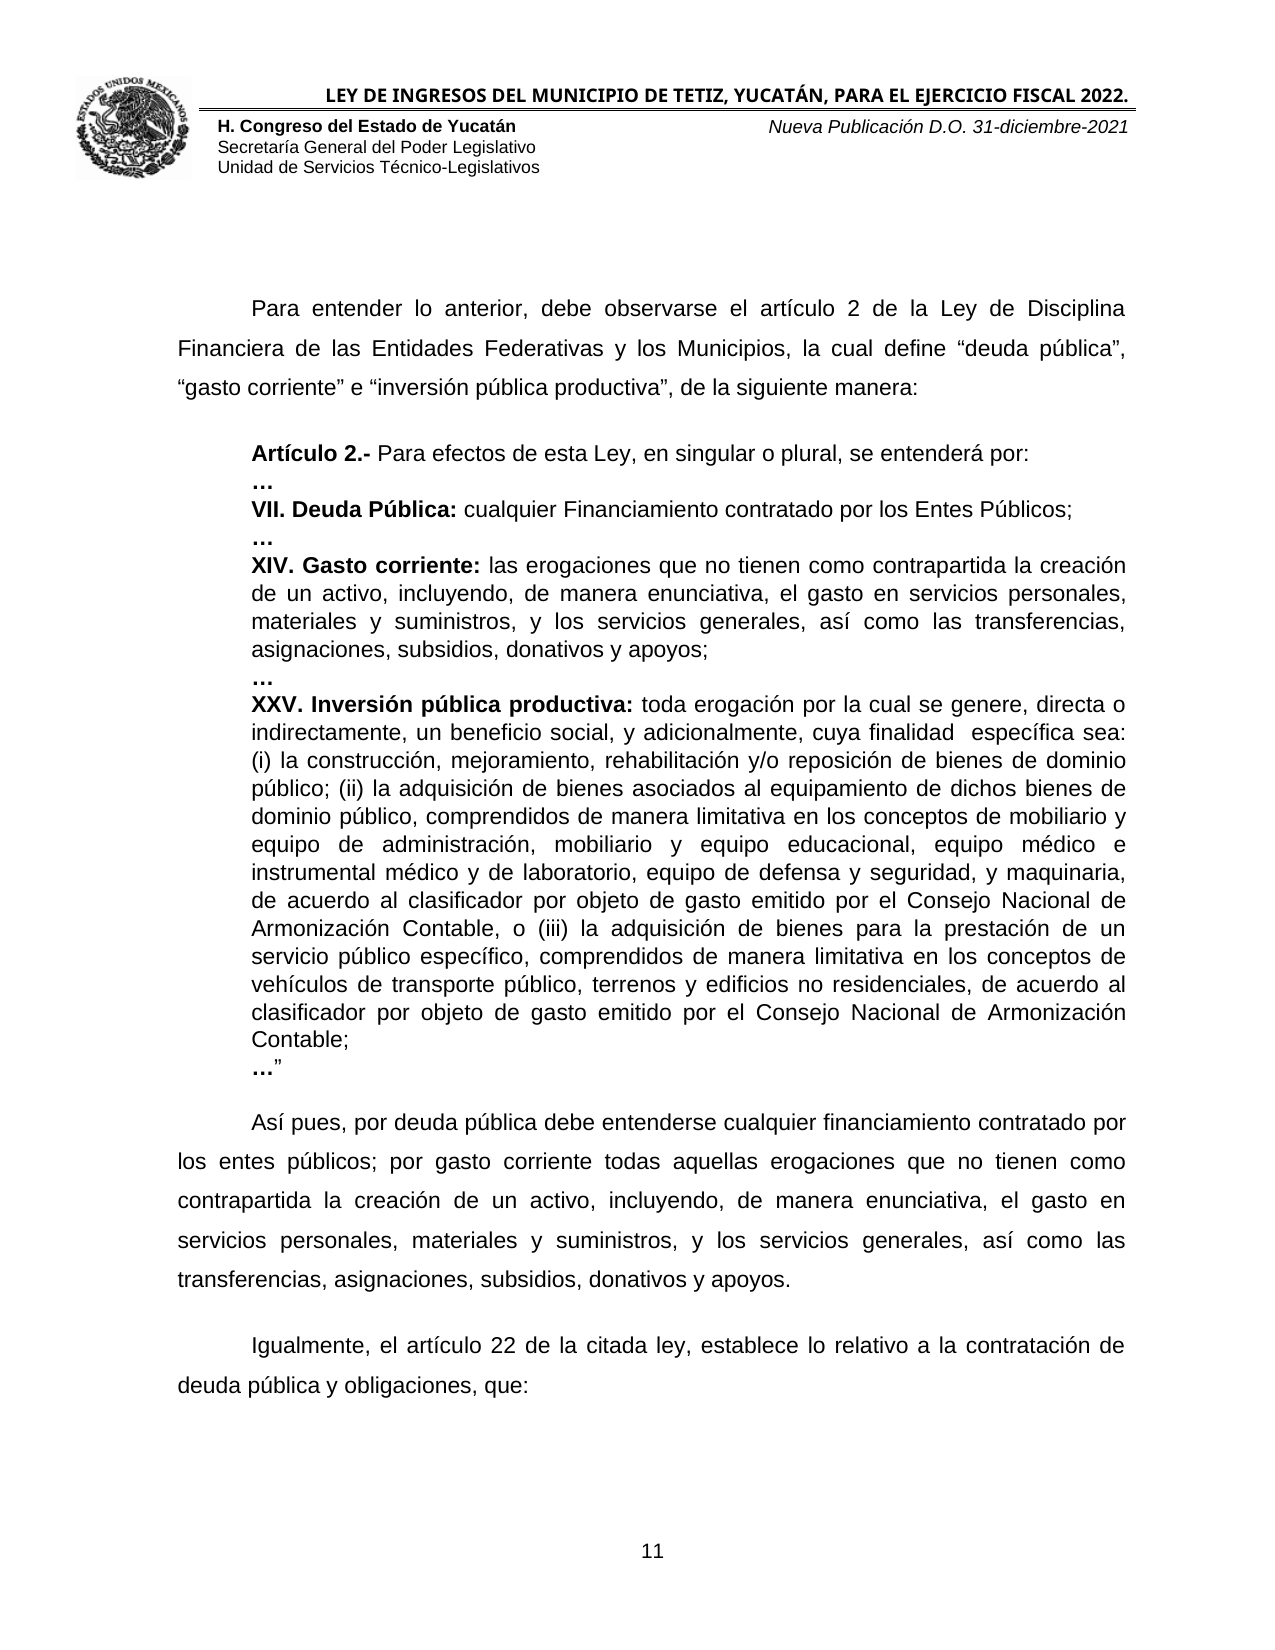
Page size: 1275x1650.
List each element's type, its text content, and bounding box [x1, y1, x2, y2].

text … [251, 468, 1127, 494]
text … [251, 524, 1127, 550]
text Igualmente, el artículo 22 de la citada ley, establece lo relativo a la contratación de deuda pública y obligaciones, que: [177, 1332, 1127, 1398]
text XIV. Gasto corriente: las erogaciones que no tienen como contrapartida la creación de un activo, incluyendo, de manera enunciativa, el gasto en servicios personales, materiales y suministros, y los servicios generales, así como las transferencias, asignaciones, subsidios, donativos y apoyos; [251, 552, 1127, 662]
text … [251, 663, 1127, 690]
text Así pues, por deuda pública debe entenderse cualquier financiamiento contratado por los entes públicos; por gasto corriente todas aquellas erogaciones que no tienen como contrapartida la creación de un activo, incluyendo, de manera enunciativa, el gasto en servicios personales, materiales y suministros, y los servicios generales, así como las transferencias, asignaciones, subsidios, donativos y apoyos. [177, 1108, 1127, 1293]
text Artículo 2.- Para efectos de esta Ley, en singular o plural, se entenderá por: [251, 440, 1127, 466]
text VII. Deuda Pública: cualquier Financiamiento contratado por los Entes Públicos; [251, 496, 1127, 522]
text …” [251, 1054, 1127, 1081]
text XXV. Inversión pública productiva: toda erogación por la cual se genere, directa o indirectamente, un beneficio social, y adicionalmente, cuya finalidad específica sea: (i) la construcción, mejoramiento, rehabilitación y/o reposición de bienes de dominio público; (ii) la adquisición de bienes asociados al equipamiento de dichos bienes de dominio público, comprendidos de manera limitativa en los conceptos de mobiliario y equipo de administración, mobiliario y equipo educacional, equipo médico e instrumental médico y de laboratorio, equipo de defensa y seguridad, y maquinaria, de acuerdo al clasificador por objeto de gasto emitido por el Consejo Nacional de Armonización Contable, o (iii) la adquisición de bienes para la prestación de un servicio público específico, comprendidos de manera limitativa en los conceptos de vehículos de transporte público, terrenos y edificios no residenciales, de acuerdo al clasificador por objeto de gasto emitido por el Consejo Nacional de Armonización Contable; [251, 691, 1127, 1053]
text Para entender lo anterior, debe observarse el artículo 2 de la Ley de Disciplina Financiera de las Entidades Federativas y los Municipios, la cual define “deuda pública”, “gasto corriente” e “inversión pública productiva”, de la siguiente manera: [177, 295, 1127, 401]
